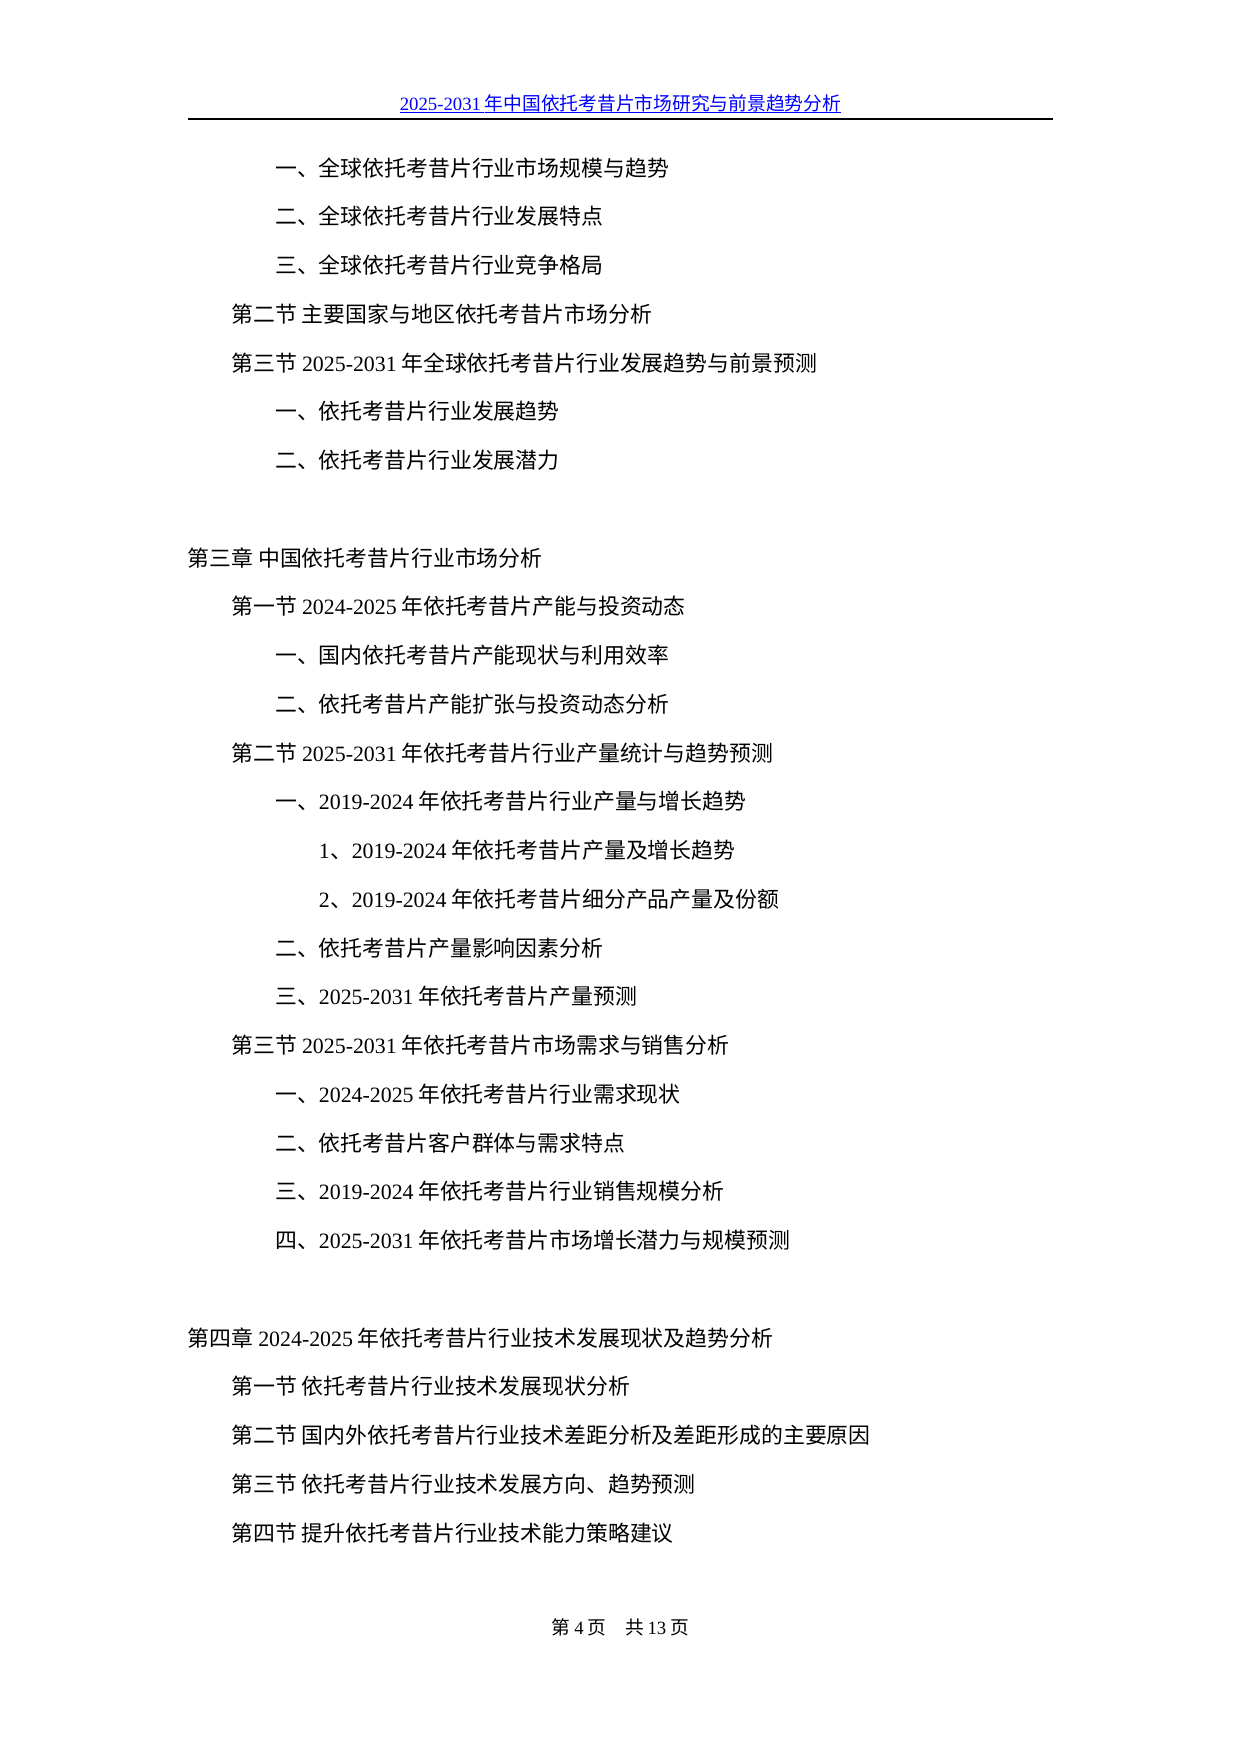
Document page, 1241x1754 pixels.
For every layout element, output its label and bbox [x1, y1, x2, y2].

text [187, 150, 1053, 1548]
